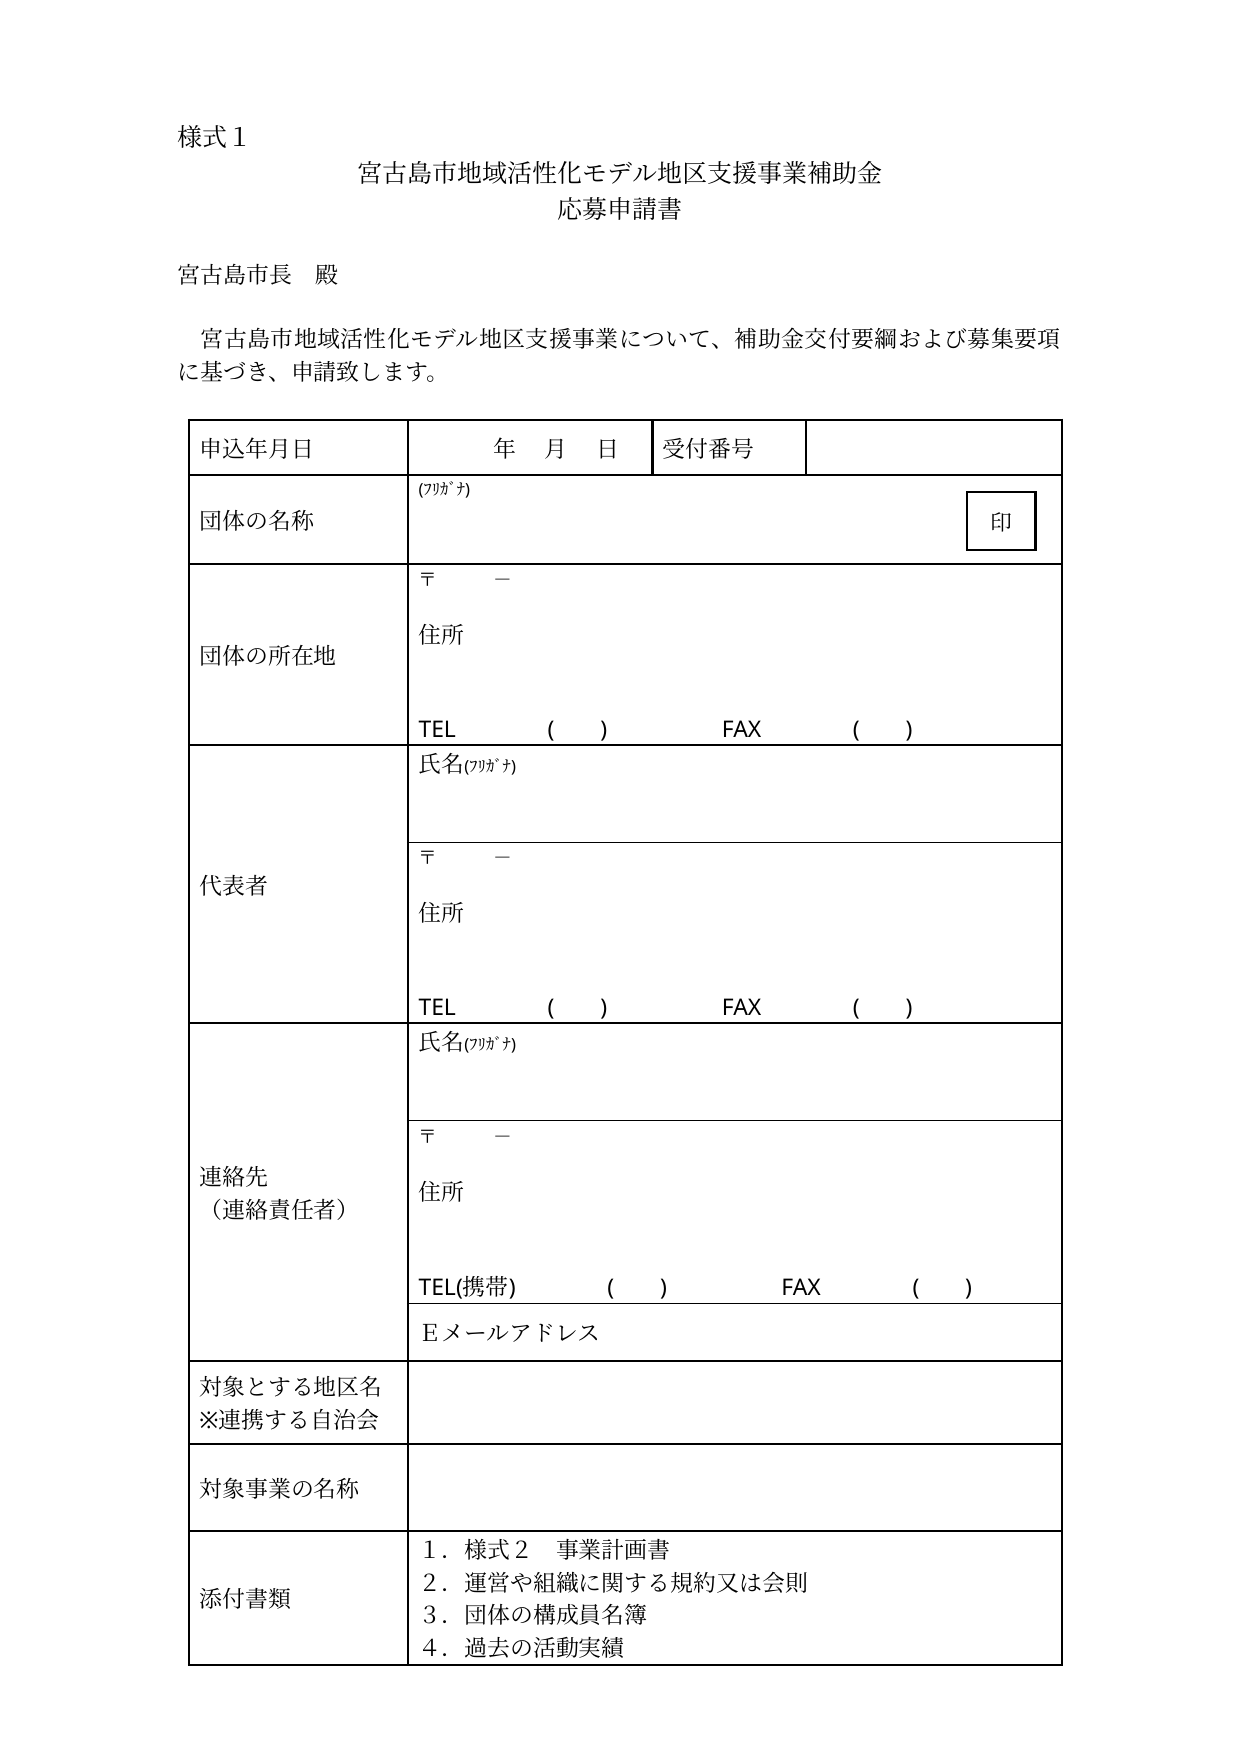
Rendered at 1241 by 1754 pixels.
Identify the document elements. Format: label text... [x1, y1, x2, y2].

table_cell 〒 － 住所 TEL ( ) FAX ( ) [409, 565, 1061, 744]
text 宮古島市地域活性化モデル地区支援事業について、補助金交付要綱および募集要項に基づき、申請致します。 [177, 321, 1063, 387]
table_cell 代表者 [190, 746, 407, 1022]
table_header 申込年月日 [190, 421, 407, 474]
table_cell 連絡先 （連絡責任者） [190, 1024, 407, 1359]
table_cell 〒 － 住所 TEL ( ) FAX ( ) [409, 843, 1061, 1022]
text 応募申請書 [177, 190, 1063, 226]
table_cell １．様式２ 事業計画書 ２．運営や組織に関する規約又は会則 ３．団体の構成員名簿 ４．過去の活動実績 [409, 1532, 1061, 1663]
table_cell 氏名(ﾌﾘｶﾞﾅ) [409, 746, 1061, 842]
table_cell Ｅメールアドレス [409, 1304, 1061, 1359]
table_header 年 月 日 [409, 421, 651, 474]
table_cell 対象事業の名称 [190, 1445, 407, 1530]
text 宮古島市長 殿 [177, 257, 1063, 290]
table_cell 添付書類 [190, 1532, 407, 1663]
table_header [807, 421, 1061, 474]
table_cell [409, 1445, 1061, 1530]
table_cell 〒 － 住所 TEL(携帯) ( ) FAX ( ) [409, 1121, 1061, 1303]
text 様式１ [177, 118, 1063, 154]
table_cell 団体の所在地 [190, 565, 407, 744]
table_cell (ﾌﾘｶﾞﾅ) [409, 476, 1061, 563]
table_cell [409, 1362, 1061, 1442]
table_cell 氏名(ﾌﾘｶﾞﾅ) [409, 1024, 1061, 1119]
table_header 受付番号 [654, 421, 805, 474]
table_cell 対象とする地区名 ※連携する自治会 [190, 1362, 407, 1442]
text 宮古島市地域活性化モデル地区支援事業補助金 [177, 154, 1063, 190]
table_cell 団体の名称 [190, 476, 407, 563]
